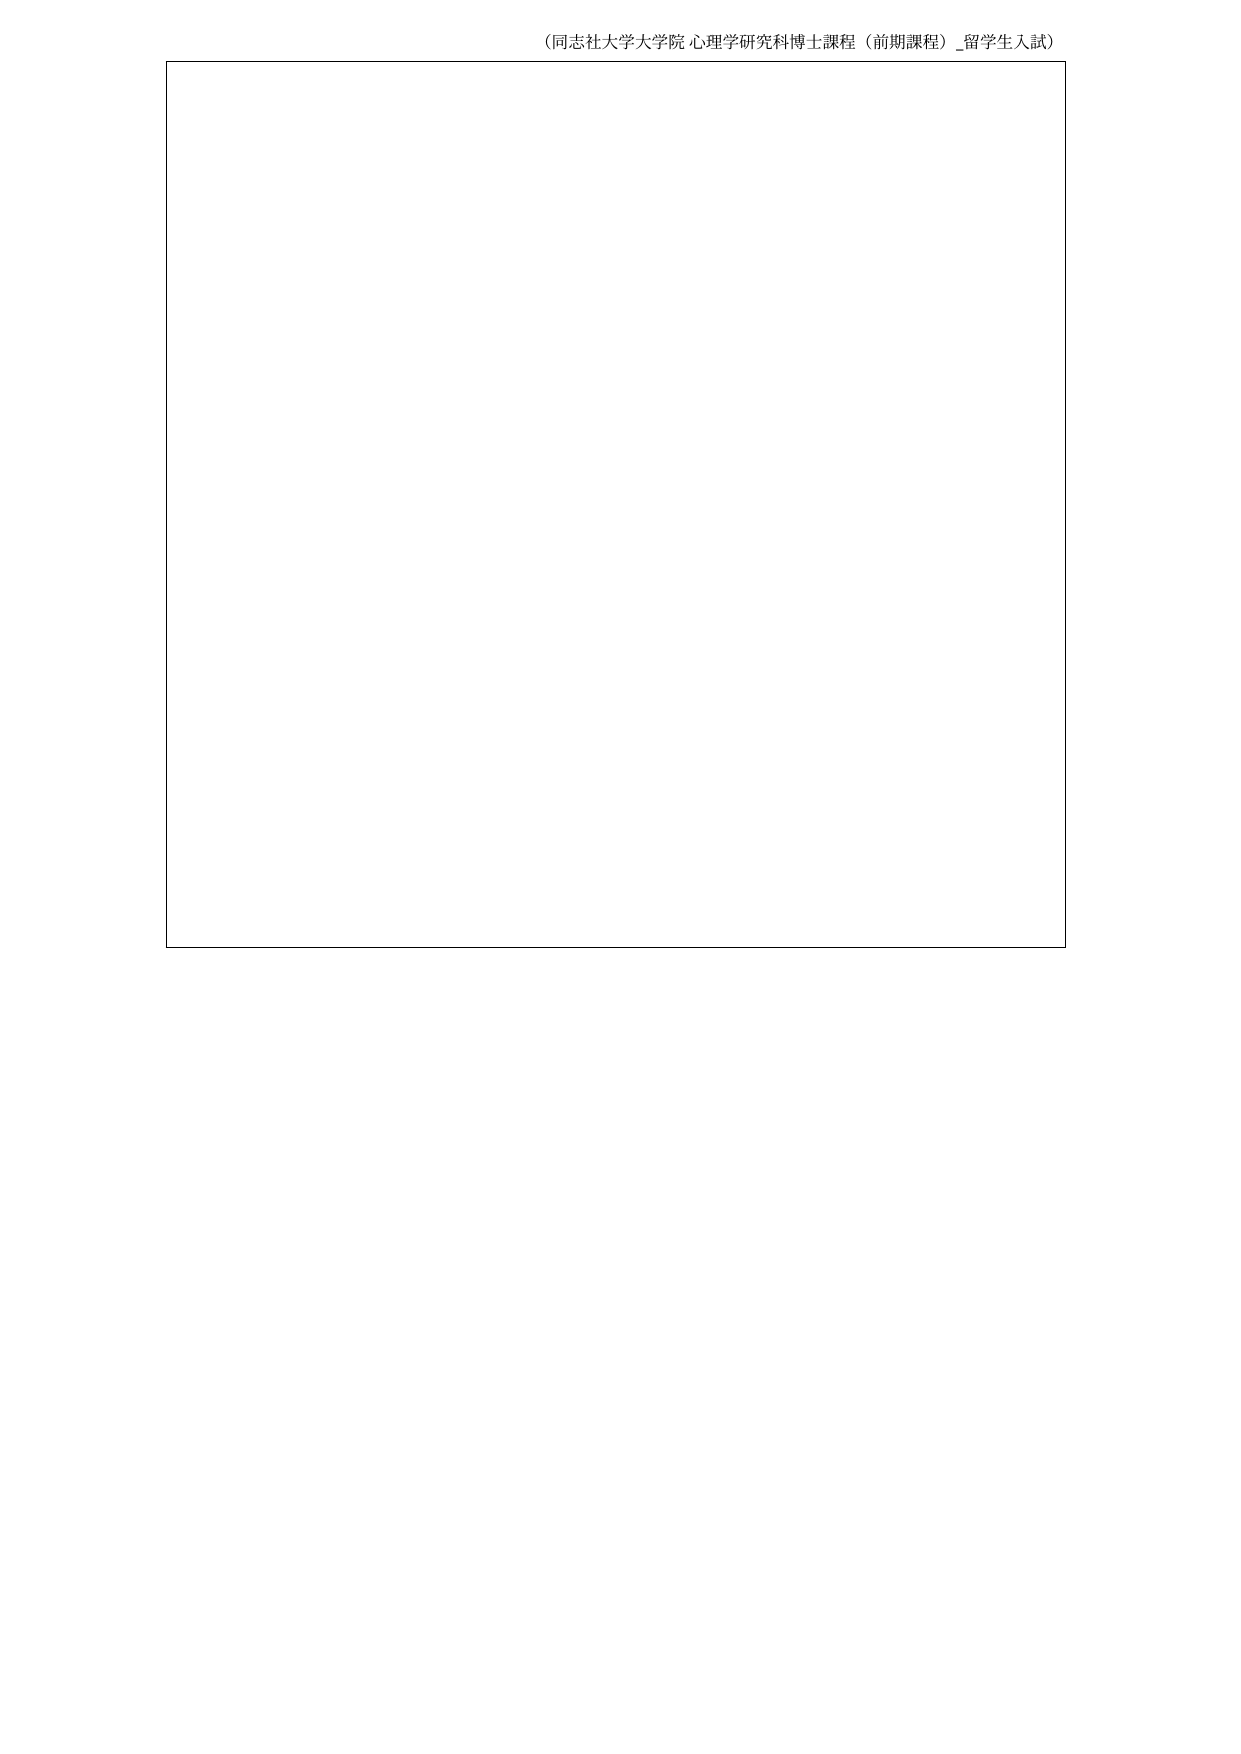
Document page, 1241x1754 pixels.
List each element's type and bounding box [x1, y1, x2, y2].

table_cell [167, 62, 1065, 947]
